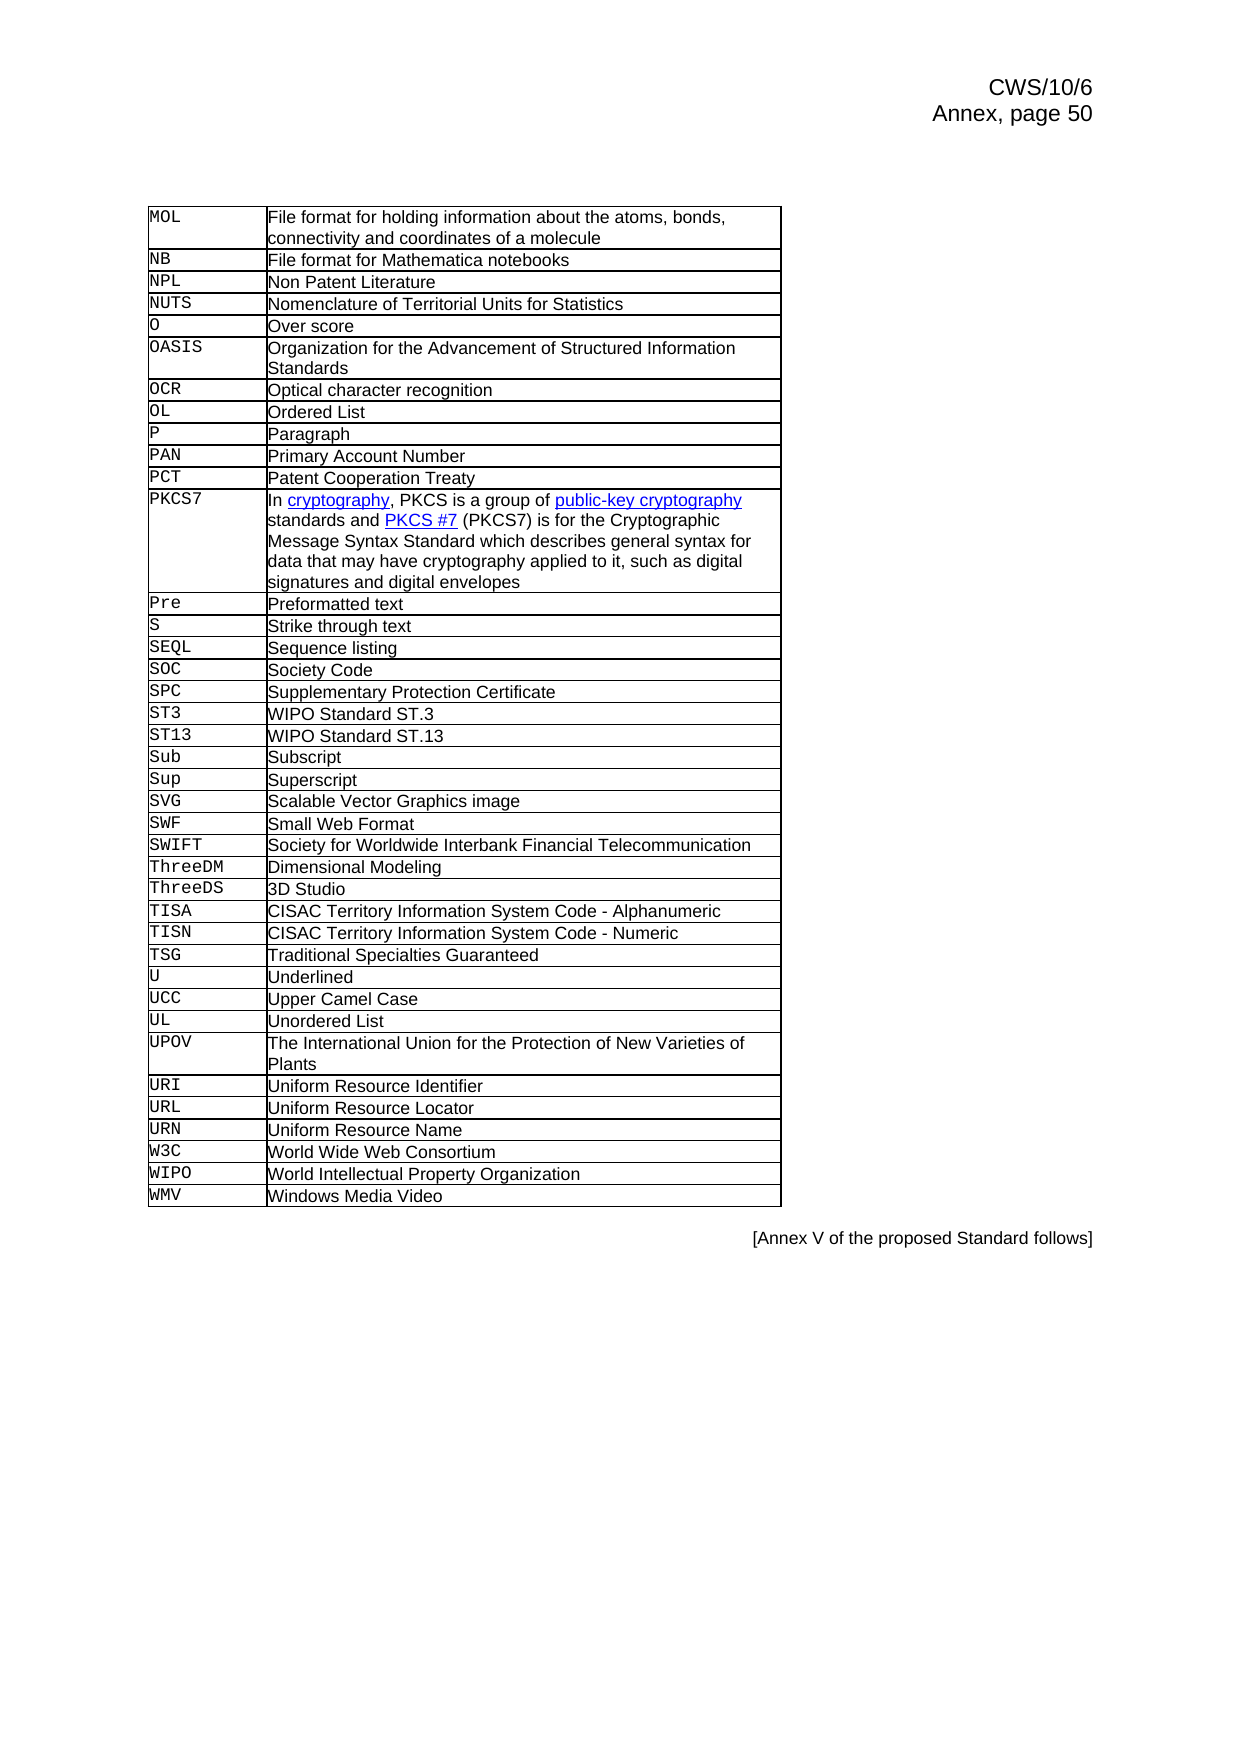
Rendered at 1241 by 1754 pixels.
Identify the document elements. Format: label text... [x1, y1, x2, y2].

table_cell Paragraph [268, 424, 780, 444]
table_cell Society for Worldwide Interbank Financial Telecommunication [268, 835, 780, 856]
table_cell UCC [149, 989, 266, 1009]
table_cell Windows Media Video [268, 1185, 780, 1206]
table_cell NB [149, 250, 266, 270]
table_cell WIPO Standard ST.3 [268, 703, 780, 724]
table_cell URL [149, 1097, 266, 1118]
table_cell TISN [149, 923, 266, 943]
table_cell CISAC Territory Information System Code - Numeric [268, 923, 780, 943]
table_cell MOL [149, 207, 266, 248]
table_cell Strike through text [268, 616, 780, 636]
table_cell Traditional Specialties Guaranteed [268, 945, 780, 966]
table_cell ThreeDM [149, 857, 266, 878]
table_cell SOC [149, 660, 266, 680]
table_cell Sub [149, 747, 266, 768]
table_cell File format for holding information about the atoms, bonds, connectivity and coordinates of a molecule [268, 207, 780, 248]
table_cell Uniform Resource Identifier [268, 1076, 780, 1096]
table_cell TISA [149, 901, 266, 922]
table_cell World Intellectual Property Organization [268, 1163, 780, 1184]
table_cell Nomenclature of Territorial Units for Statistics [268, 294, 780, 314]
table_cell SEQL [149, 637, 266, 658]
table_cell OASIS [149, 338, 266, 378]
table_cell O [149, 316, 266, 336]
table_cell Organization for the Advancement of Structured Information Standards [268, 338, 780, 378]
table_cell TSG [149, 945, 266, 966]
table_cell Primary Account Number [268, 446, 780, 466]
table_cell Pre [149, 593, 266, 614]
table_cell WIPO [149, 1163, 266, 1184]
table_cell ThreeDS [149, 879, 266, 899]
table_cell Over score [268, 316, 780, 336]
table_cell File format for Mathematica notebooks [268, 250, 780, 270]
table_cell Small Web Format [268, 813, 780, 834]
table_cell ST13 [149, 725, 266, 746]
table_cell Uniform Resource Locator [268, 1097, 780, 1118]
table_cell Unordered List [268, 1011, 780, 1031]
table_cell NPL [149, 272, 266, 292]
table_cell UPOV [149, 1033, 266, 1074]
table_cell Sequence listing [268, 637, 780, 658]
table_cell Patent Cooperation Treaty [268, 468, 780, 488]
table_cell SWIFT [149, 835, 266, 856]
table_cell OL [149, 402, 266, 422]
table_cell 3D Studio [268, 879, 780, 899]
table_cell Upper Camel Case [268, 989, 780, 1009]
text [Annex V of the proposed Standard follows] [148, 1228, 1093, 1274]
table_cell World Wide Web Consortium [268, 1141, 780, 1162]
table_cell Preformatted text [268, 593, 780, 614]
table_cell In cryptography, PKCS is a group of public-key cryptography standards and PKCS #7 (PKCS7) is for the Cryptographic Message Syntax Standard which describes general syntax for data that may have cryptography applied to it, such as digital signatures and digital envelopes [268, 490, 780, 592]
table_cell PAN [149, 446, 266, 466]
table_cell Non Patent Literature [268, 272, 780, 292]
table_cell URN [149, 1120, 266, 1140]
table_cell SVG [149, 791, 266, 812]
table_cell URI [149, 1076, 266, 1096]
table_cell CISAC Territory Information System Code - Alphanumeric [268, 901, 780, 922]
table_cell ST3 [149, 703, 266, 724]
table_cell PKCS7 [149, 490, 266, 592]
table_cell UL [149, 1011, 266, 1031]
table_cell Society Code [268, 660, 780, 680]
table_cell W3C [149, 1141, 266, 1162]
table_cell Supplementary Protection Certificate [268, 681, 780, 702]
table_cell WIPO Standard ST.13 [268, 725, 780, 746]
table_cell NUTS [149, 294, 266, 314]
table_cell Ordered List [268, 402, 780, 422]
table_cell P [149, 424, 266, 444]
table_cell Sup [149, 769, 266, 790]
table_cell Optical character recognition [268, 380, 780, 400]
table_cell SPC [149, 681, 266, 702]
table_cell U [149, 967, 266, 987]
table_cell SWF [149, 813, 266, 834]
table_cell PCT [149, 468, 266, 488]
table_cell Superscript [268, 769, 780, 790]
table_cell OCR [149, 380, 266, 400]
table_cell Scalable Vector Graphics image [268, 791, 780, 812]
table_cell Dimensional Modeling [268, 857, 780, 878]
table_cell Subscript [268, 747, 780, 768]
table_cell Underlined [268, 967, 780, 987]
table_cell Uniform Resource Name [268, 1120, 780, 1140]
table_cell The International Union for the Protection of New Varieties of Plants [268, 1033, 780, 1074]
table_cell WMV [149, 1185, 266, 1206]
table_cell S [149, 616, 266, 636]
